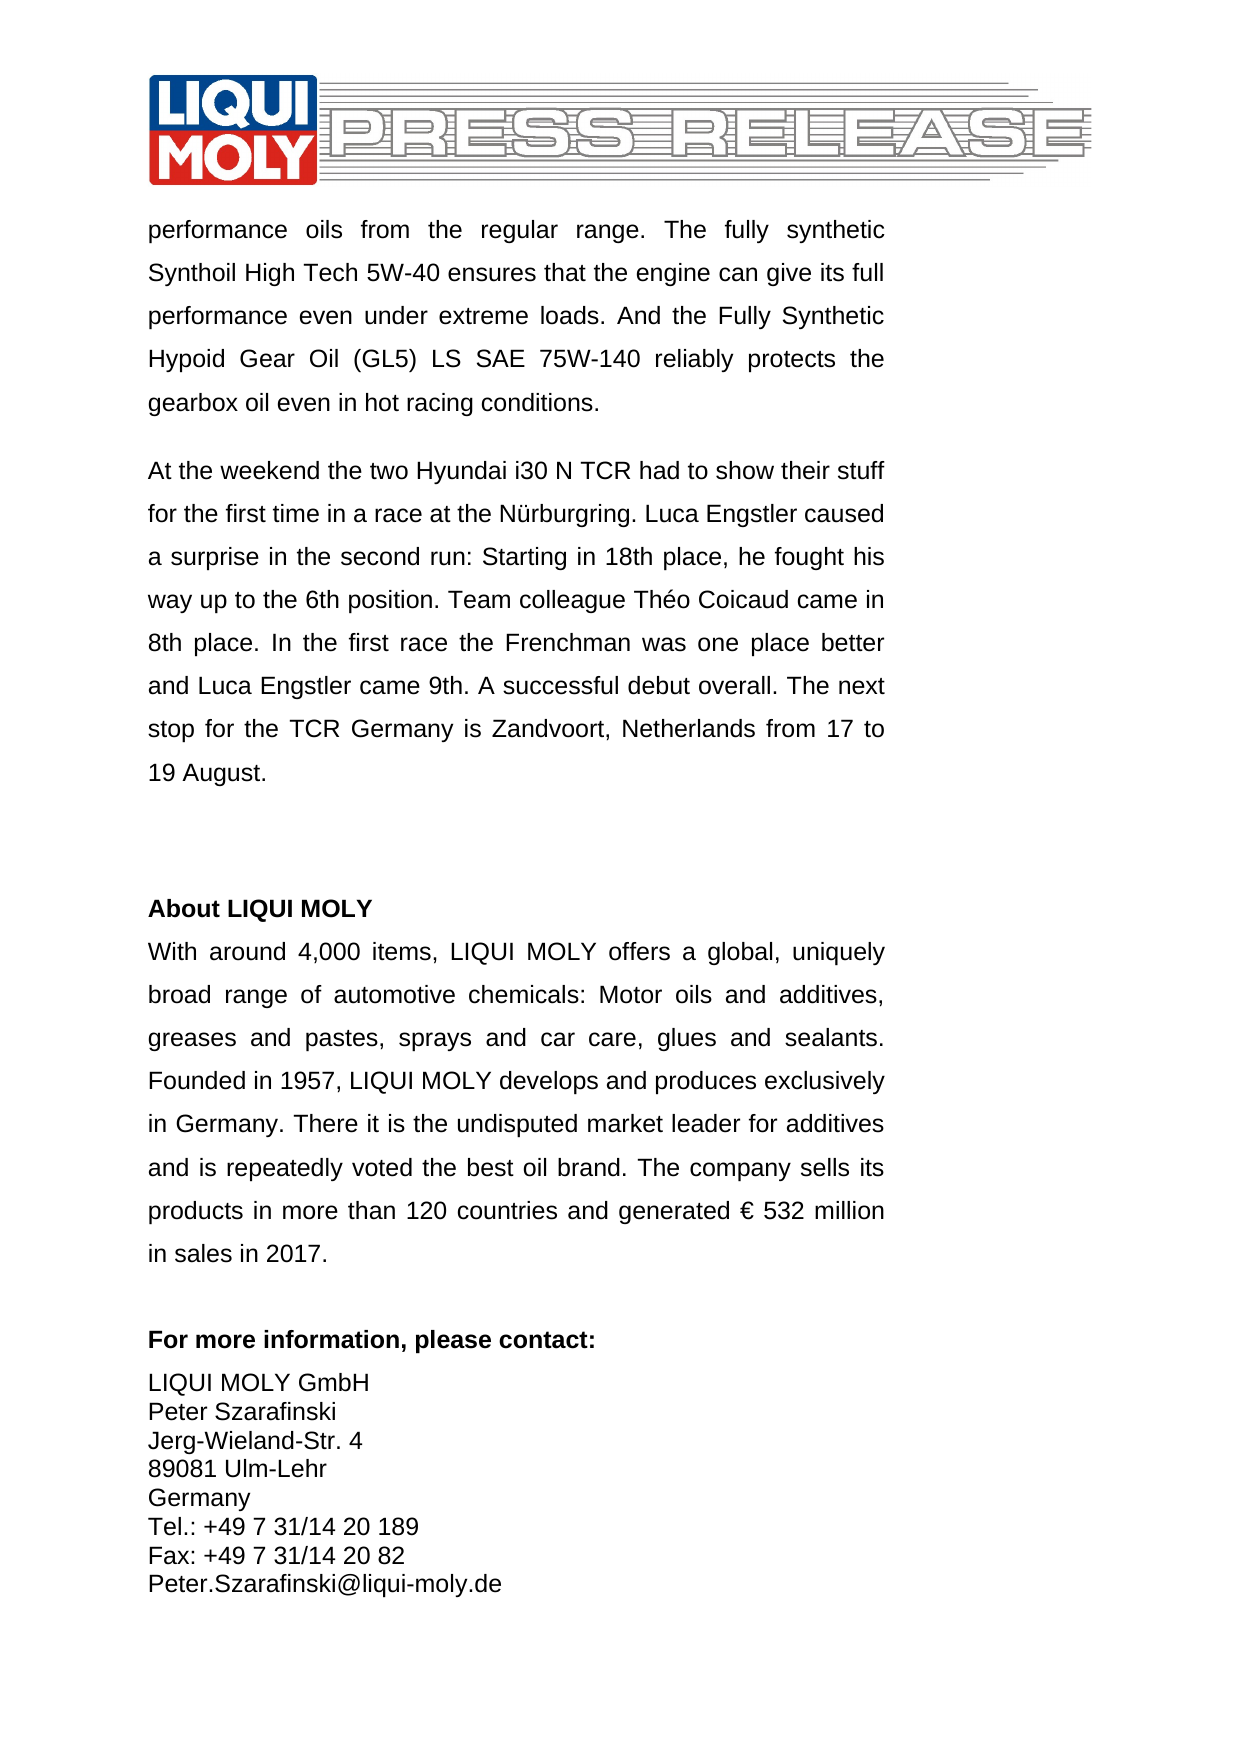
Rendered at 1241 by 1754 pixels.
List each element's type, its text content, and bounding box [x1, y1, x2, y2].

text Fax: +49 7 31/14 20 82 [148, 1541, 1093, 1569]
text Peter Szarafinski [148, 1397, 1093, 1426]
text About LIQUI MOLY [148, 894, 886, 922]
text Peter.Szarafinski@liqui-moly.de [148, 1569, 1093, 1598]
text LIQUI MOLY GmbH [148, 1368, 1093, 1397]
text Tel.: +49 7 31/14 20 189 [148, 1512, 1093, 1541]
text At the weekend the two Hyundai i30 N TCR had to show their stuff for the first time in a race at the Nürburgring. Luca Engstler caused a surprise in the second run: Starting in 18th place, he fought his way up to the 6th position. Team colleague Théo Coicaud came in 8th place. In the first race the Frenchman was one place better and Luca Engstler came 9th. A successful debut overall. The next stop for the TCR Germany is Zandvoort, Netherlands from 17 to 19 August. [148, 456, 886, 786]
text Germany [148, 1483, 1093, 1512]
text Jerg-Wieland-Str. 4 [148, 1426, 1093, 1454]
picture [147, 73, 1092, 187]
text 89081 Ulm-Lehr [148, 1454, 1093, 1483]
text With around 4,000 items, LIQUI MOLY offers a global, uniquely broad range of automotive chemicals: Motor oils and additives, greases and pastes, sprays and car care, glues and sealants. Founded in 1957, LIQUI MOLY develops and produces exclusively in Germany. There it is the undisputed market leader for additives and is repeatedly voted the best oil brand. The company sells its products in more than 120 countries and generated € 532 million in sales in 2017. [148, 937, 886, 1267]
text For more information, please contact: [148, 1325, 879, 1354]
